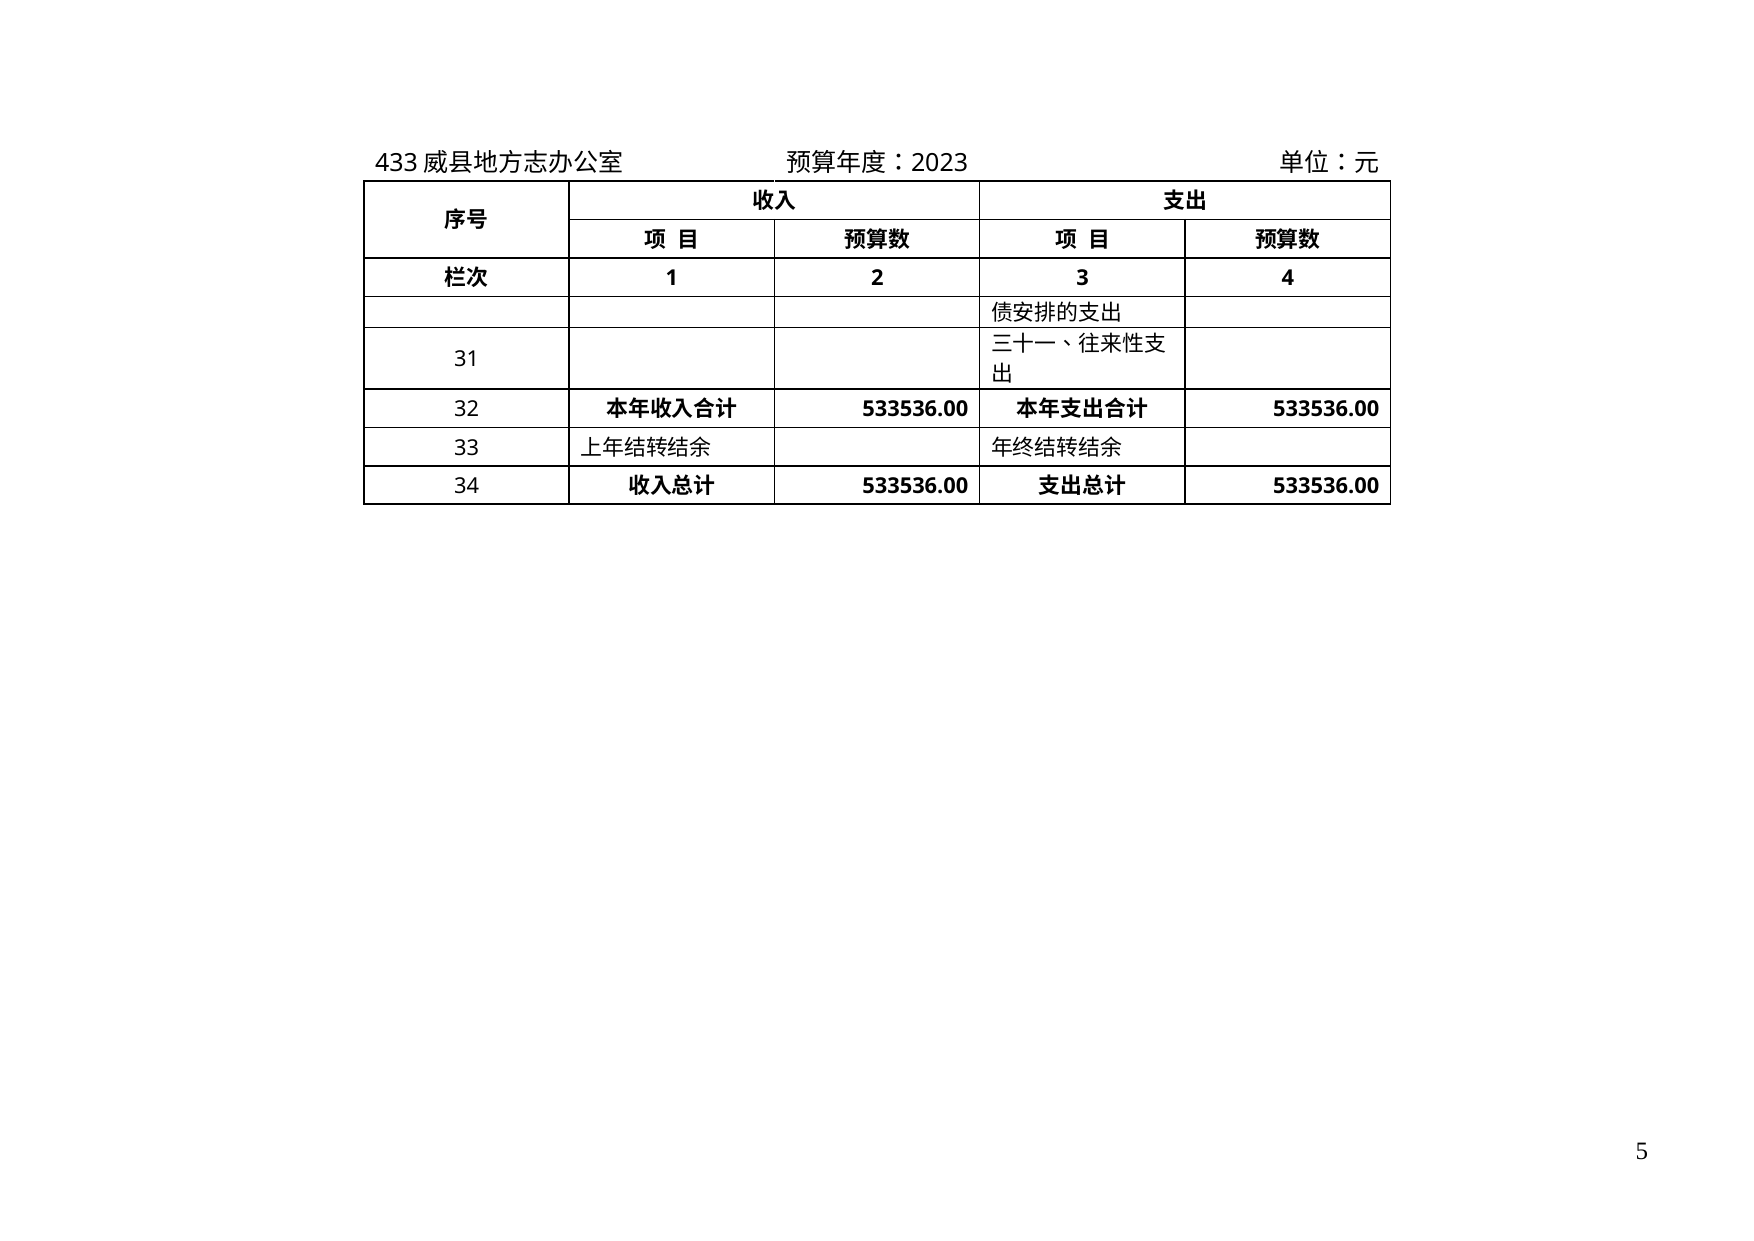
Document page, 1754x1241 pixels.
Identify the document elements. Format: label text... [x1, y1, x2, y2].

table_cell 栏次 [365, 259, 568, 296]
table_cell 32 [365, 390, 568, 426]
table_cell 本年收入合计 [570, 390, 774, 426]
table_cell 34 [365, 467, 568, 503]
table_cell [775, 428, 979, 465]
table_cell 533536.00 [775, 390, 979, 426]
table_cell 31 [365, 328, 568, 388]
table_cell 收入 [570, 182, 979, 219]
table_cell 预算数 [1186, 220, 1390, 257]
table_cell 三十、抗疫特别国债安排的支出 [980, 297, 1184, 327]
table_cell 项 目 [570, 220, 774, 257]
table_cell [1186, 328, 1390, 388]
table_cell 支出总计 [980, 467, 1184, 503]
table_cell 项 目 [980, 220, 1184, 257]
table_cell 收入总计 [570, 467, 774, 503]
table_cell [570, 297, 774, 327]
table_cell 本年支出合计 [980, 390, 1184, 426]
table_cell 33 [365, 428, 568, 465]
table_cell 533536.00 [1186, 390, 1390, 426]
table_header 433威县地方志办公室 [365, 143, 774, 180]
table_cell 预算数 [775, 220, 979, 257]
table_cell 三十一、往来性支出 [980, 328, 1184, 388]
table_header 单位：元 [980, 143, 1390, 180]
table_cell 3 [980, 259, 1184, 296]
table_cell [1186, 297, 1390, 327]
table_cell [775, 297, 979, 327]
table_cell 2 [775, 259, 979, 296]
table_cell [775, 328, 979, 388]
table_cell 年终结转结余 [980, 428, 1184, 465]
table_header 预算年度：2023 [775, 143, 979, 180]
table_cell 支出 [980, 182, 1390, 219]
table_cell 533536.00 [1186, 467, 1390, 503]
table_cell [570, 328, 774, 388]
table_cell 上年结转结余 [570, 428, 774, 465]
table_cell [1186, 428, 1390, 465]
table_cell 1 [570, 259, 774, 296]
table_cell 序号 [365, 182, 568, 257]
table_cell 533536.00 [775, 467, 979, 503]
table_cell 4 [1186, 259, 1390, 296]
table_cell 30 [365, 297, 568, 327]
